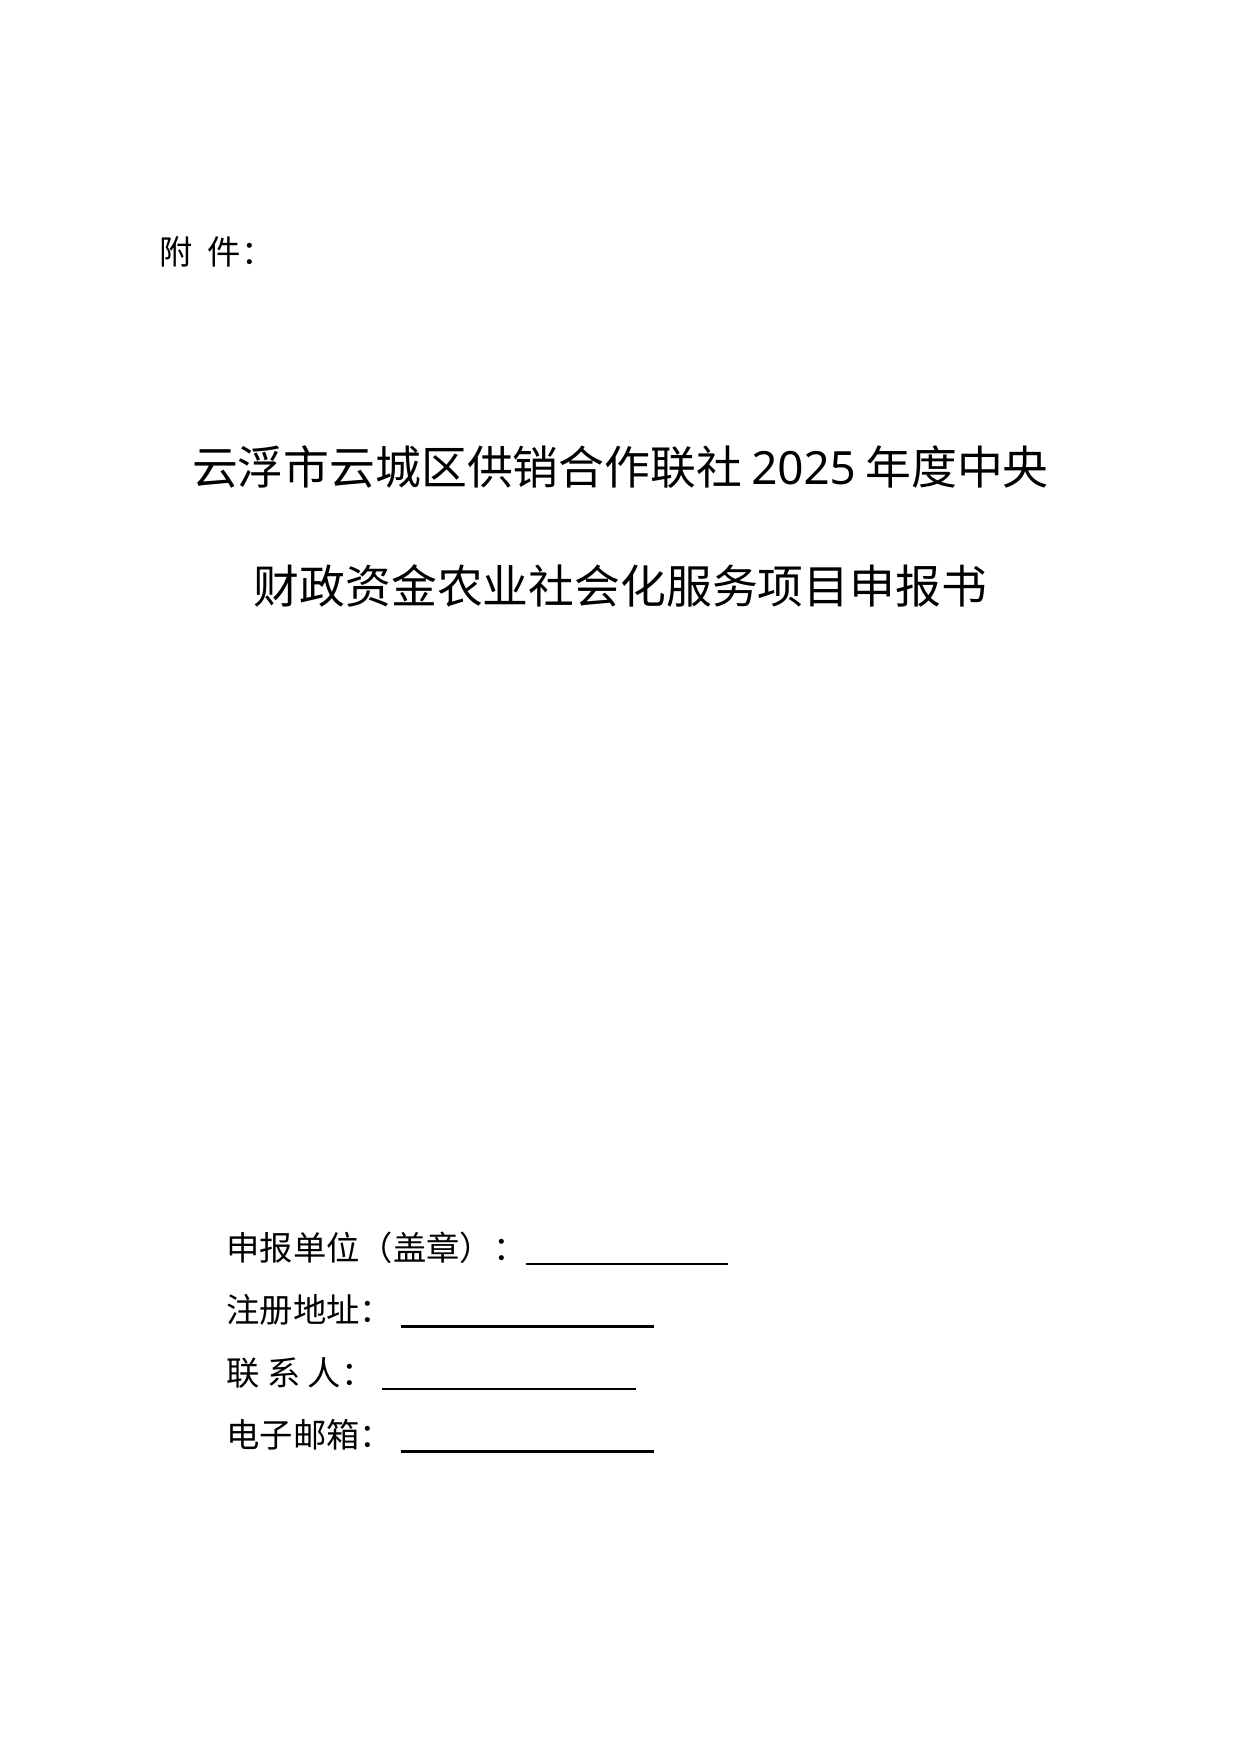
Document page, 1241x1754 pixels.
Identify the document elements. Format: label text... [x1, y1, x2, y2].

list 注册地址： [159, 1277, 1081, 1339]
list 申报单位（盖章）： [159, 1214, 1081, 1277]
list 电子邮箱： [159, 1402, 1081, 1464]
text 云浮市云城区供销合作联社2025年度中央 [159, 422, 1081, 508]
list 联 系 人： [159, 1339, 1081, 1402]
text 财政资金农业社会化服务项目申报书 [159, 541, 1081, 626]
text 附 件： [159, 219, 1081, 276]
